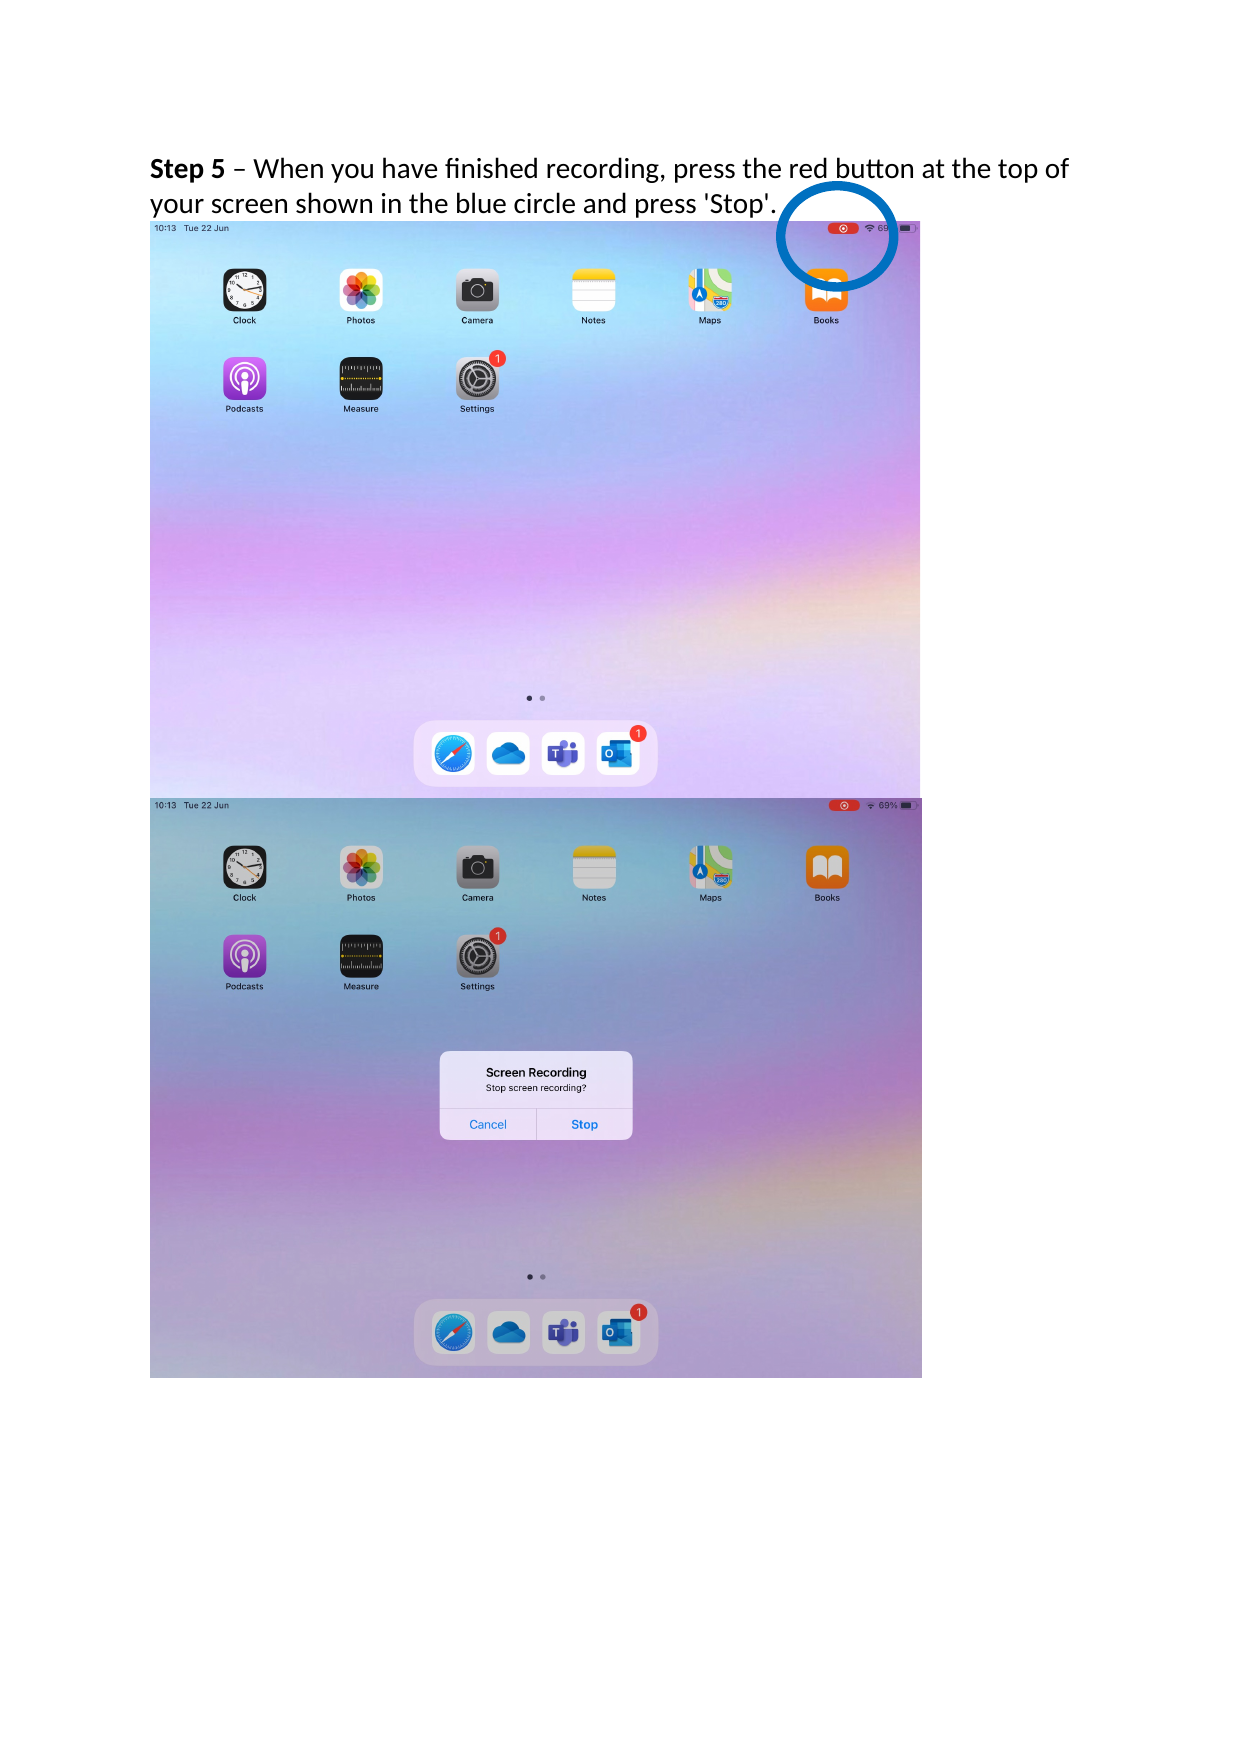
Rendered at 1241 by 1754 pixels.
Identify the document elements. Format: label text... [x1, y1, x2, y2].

picture [786, 221, 889, 282]
text Step 5 – When you have finished recording, press the red button at the top of your screen shown in the blue circle and press 'Stop'. [150, 150, 1090, 221]
picture [150, 221, 922, 1378]
